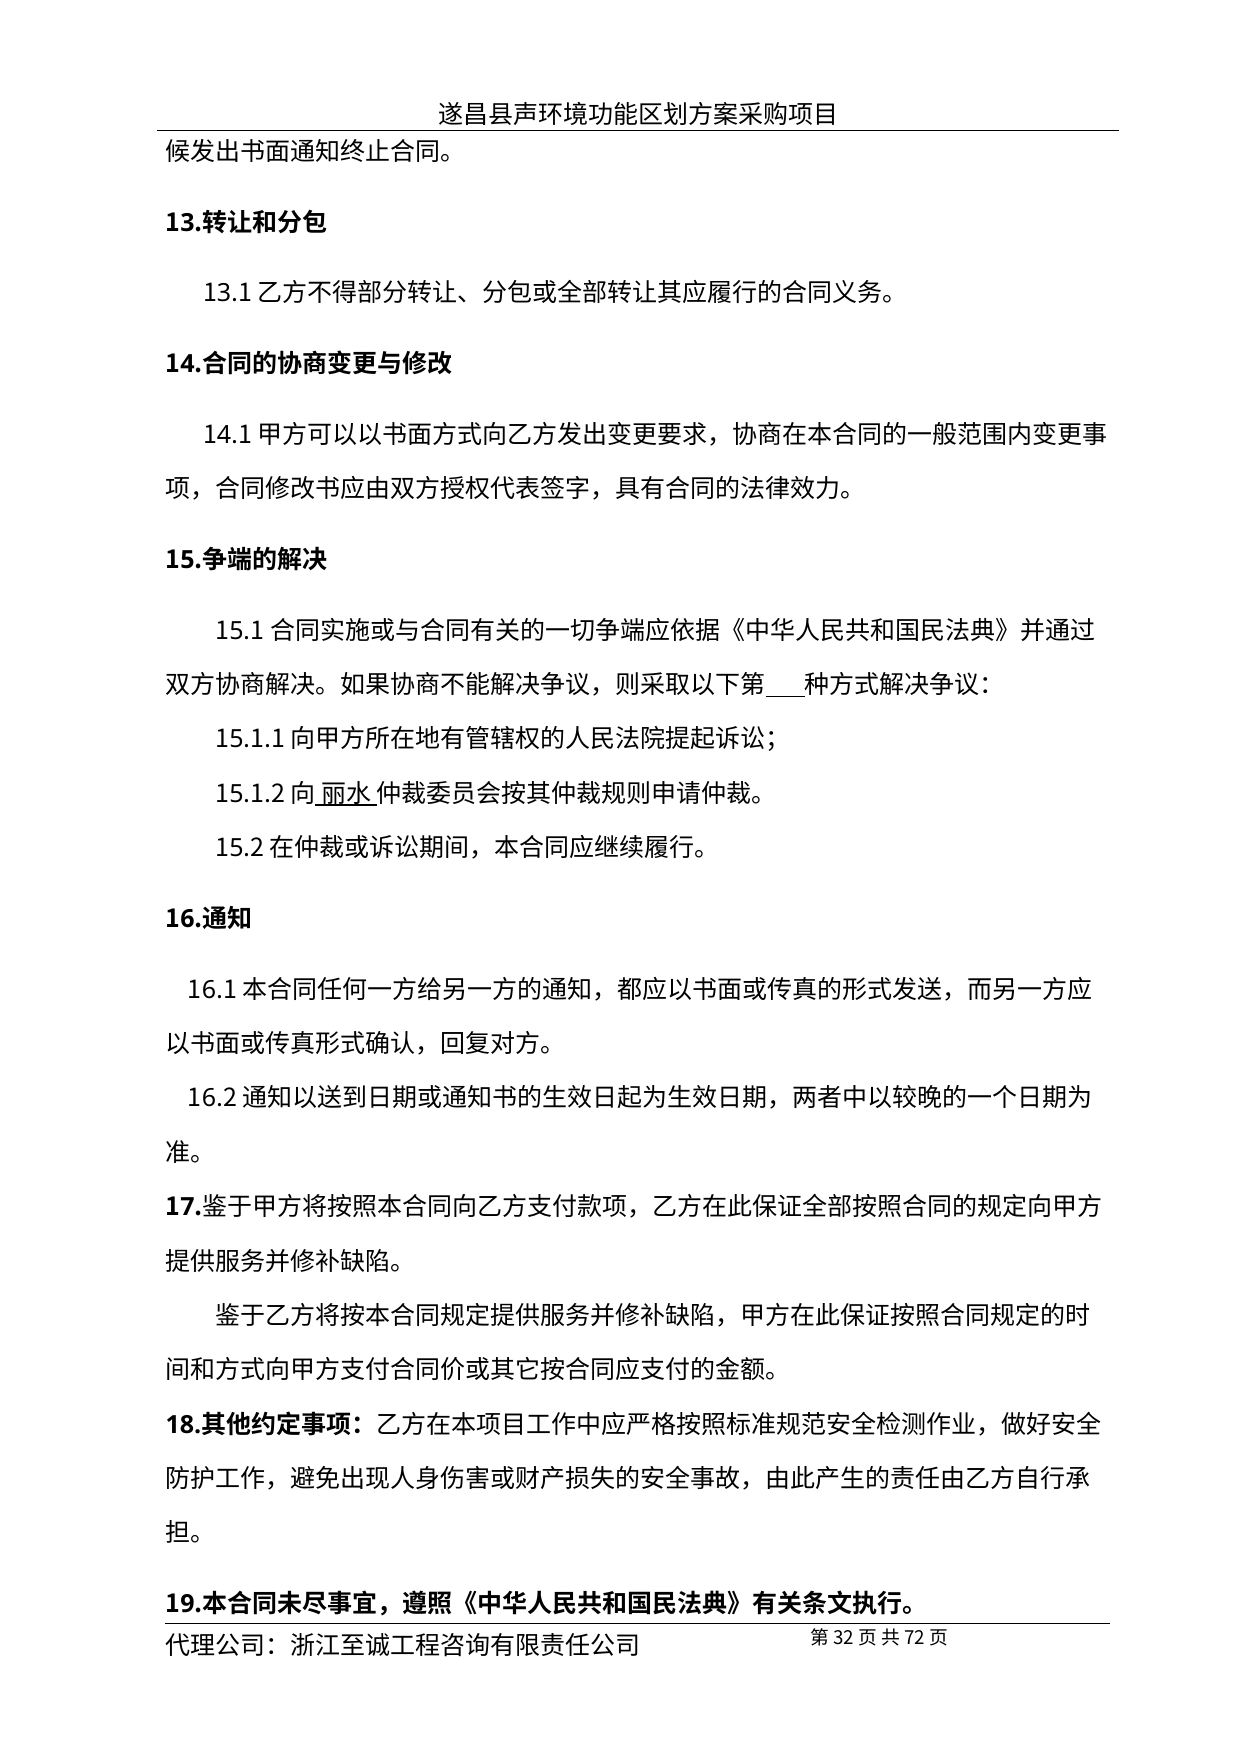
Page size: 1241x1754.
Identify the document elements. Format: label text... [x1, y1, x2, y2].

text 14.合同的协商变更与修改 [165, 344, 1110, 380]
text 13.1乙方不得部分转让、分包或全部转让其应履行的合同义务。 [165, 273, 1110, 309]
text 14.1 甲方可以以书面方式向乙方发出变更要求，协商在本合同的一般范围内变更事项，合同修改书应由双方授权代表签字，具有合同的法律效力。 [165, 414, 1110, 505]
text 19.本合同未尽事宜，遵照《中华人民共和国民法典》有关条文执行。 [165, 1584, 1110, 1620]
text 15.1.2向 丽水 仲裁委员会按其仲裁规则申请仲裁。 [165, 773, 1110, 809]
text 鉴于乙方将按本合同规定提供服务并修补缺陷，甲方在此保证按照合同规定的时间和方式向甲方支付合同价或其它按合同应支付的金额。 [165, 1295, 1110, 1386]
text 15.1 合同实施或与合同有关的一切争端应依据《中华人民共和国民法典》并通过双方协商解决。如果协商不能解决争议，则采取以下第 种方式解决争议： [165, 610, 1110, 701]
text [165, 131, 1110, 168]
text 17.鉴于甲方将按照本合同向乙方支付款项，乙方在此保证全部按照合同的规定向甲方提供服务并修补缺陷。 [165, 1187, 1110, 1277]
text 16.1本合同任何一方给另一方的通知，都应以书面或传真的形式发送，而另一方应以书面或传真形式确认，回复对方。 [165, 969, 1110, 1060]
text 16.2 通知以送到日期或通知书的生效日起为生效日期，两者中以较晚的一个日期为准。 [165, 1078, 1110, 1168]
text 13.转让和分包 [165, 202, 1110, 238]
text 15.争端的解决 [165, 539, 1110, 576]
text 15.2在仲裁或诉讼期间，本合同应继续履行。 [165, 828, 1110, 864]
text 18.其他约定事项：乙方在本项目工作中应严格按照标准规范安全检测作业，做好安全防护工作，避免出现人身伤害或财产损失的安全事故，由此产生的责任由乙方自行承担。 [165, 1404, 1110, 1549]
text 15.1.1向甲方所在地有管辖权的人民法院提起诉讼； [165, 719, 1110, 755]
text 16.通知 [165, 898, 1110, 935]
